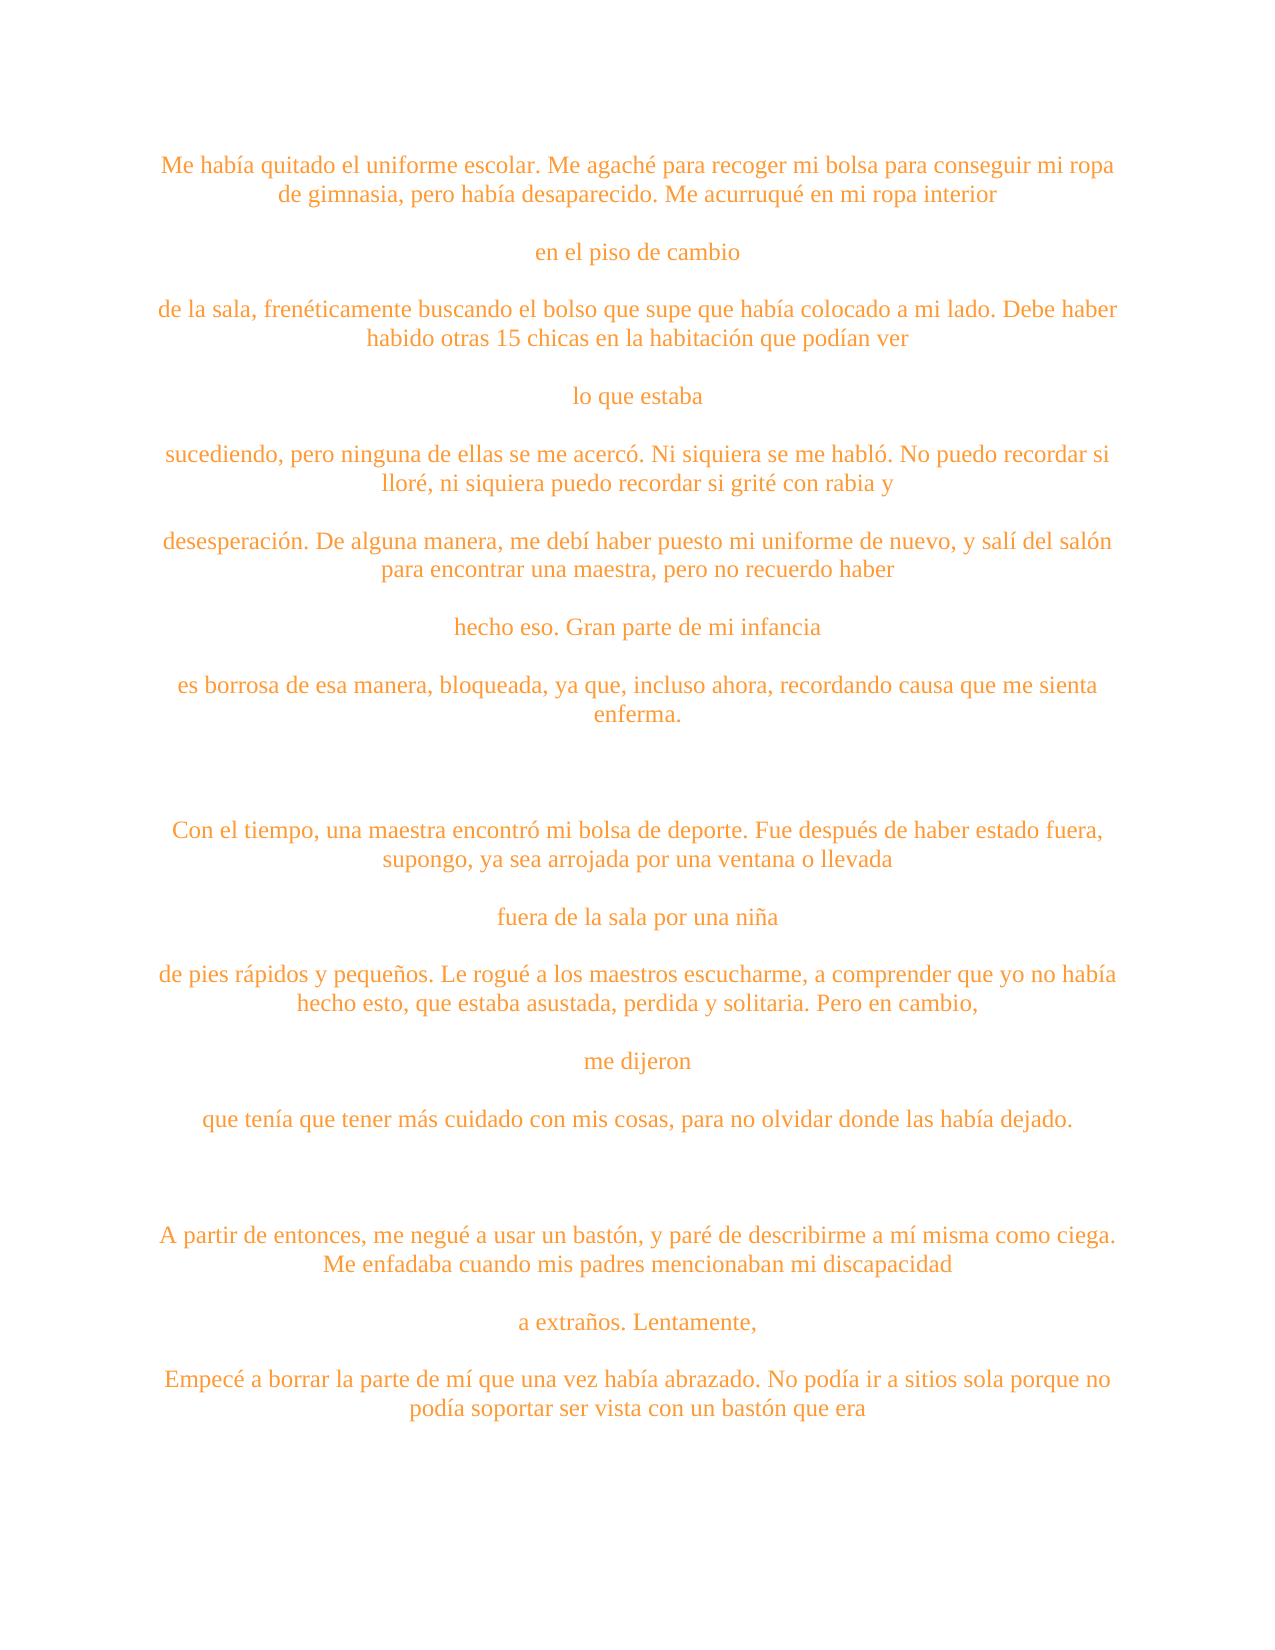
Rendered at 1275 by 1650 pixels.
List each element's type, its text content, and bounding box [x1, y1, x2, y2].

text de pies rápidos y pequeños. Le rogué a los maestros escucharme, a comprender que yo no había hecho esto, que estaba asustada, perdida y solitaria. Pero en cambio, [150, 959, 1125, 1017]
text A partir de entonces, me negué a usar un bastón, y paré de describirme a mí misma como ciega. Me enfadaba cuando mis padres mencionaban mi discapacidad [150, 1220, 1125, 1277]
text a extraños. Lentamente, [150, 1307, 1125, 1335]
text en el piso de cambio [150, 237, 1125, 265]
text Con el tiempo, una maestra encontró mi bolsa de deporte. Fue después de haber estado fuera, supongo, ya sea arrojada por una ventana o llevada [150, 815, 1125, 872]
text me dijeron [150, 1046, 1125, 1075]
text que tenía que tener más cuidado con mis cosas, para no olvidar donde las había dejado. [150, 1104, 1125, 1133]
text sucediendo, pero ninguna de ellas se me acercó. Ni siquiera se me habló. No puedo recordar si lloré, ni siquiera puedo recordar si grité con rabia y [150, 439, 1125, 497]
text de la sala, frenéticamente buscando el bolso que supe que había colocado a mi lado. Debe haber habido otras 15 chicas en la habitación que podían ver [150, 294, 1125, 352]
text es borrosa de esa manera, bloqueada, ya que, incluso ahora, recordando causa que me sienta enferma. [150, 670, 1125, 728]
text Empecé a borrar la parte de mí que una vez había abrazado. No podía ir a sitios sola porque no podía soportar ser vista con un bastón que era [150, 1364, 1125, 1422]
text hecho eso. Gran parte de mi infancia [150, 612, 1125, 641]
text Me había quitado el uniforme escolar. Me agaché para recoger mi bolsa para conseguir mi ropa de gimnasia, pero había desaparecido. Me acurruqué en mi ropa interior [150, 150, 1125, 207]
text desesperación. De alguna manera, me debí haber puesto mi uniforme de nuevo, y salí del salón para encontrar una maestra, pero no recuerdo haber [150, 526, 1125, 583]
text fuera de la sala por una niña [150, 902, 1125, 930]
text lo que estaba [150, 381, 1125, 410]
